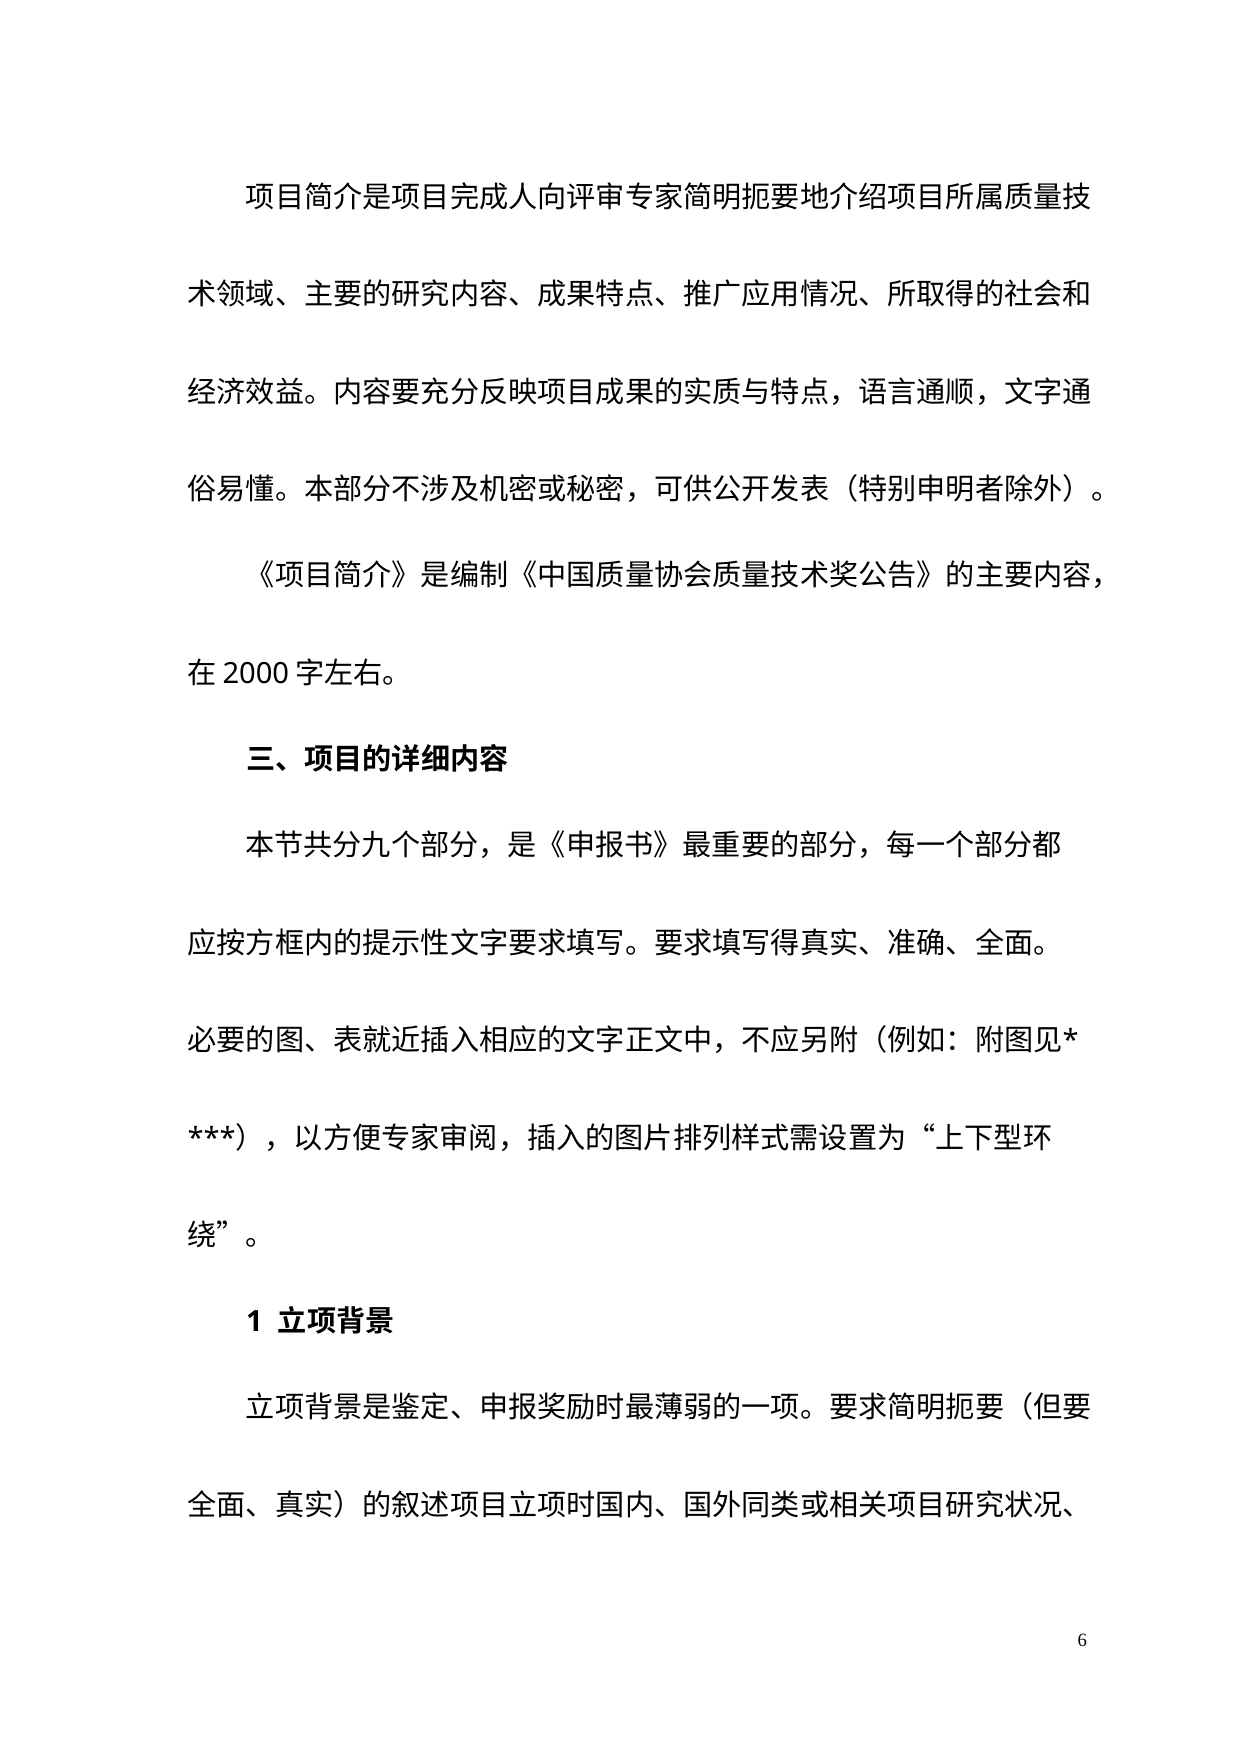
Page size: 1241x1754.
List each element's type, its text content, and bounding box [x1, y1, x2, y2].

text 1 立项背景 [187, 1287, 1100, 1352]
text 三、项目的详细内容 [187, 724, 1100, 789]
text 《项目简介》是编制《中国质量协会质量技术奖公告》的主要内容，在2000字左右。 [187, 541, 1100, 703]
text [187, 1373, 1100, 1535]
text 项目简介是项目完成人向评审专家简明扼要地介绍项目所属质量技术领域、主要的研究内容、成果特点、推广应用情况、所取得的社会和经济效益。内容要充分反映项目成果的实质与特点，语言通顺，文字通俗易懂。本部分不涉及机密或秘密，可供公开发表（特别申明者除外）。 [187, 162, 1100, 519]
text 本节共分九个部分，是《申报书》最重要的部分，每一个部分都应按方框内的提示性文字要求填写。要求填写得真实、准确、全面。必要的图、表就近插入相应的文字正文中，不应另附（例如：附图见****），以方便专家审阅，插入的图片排列样式需设置为“上下型环绕”。 [187, 810, 1087, 1265]
